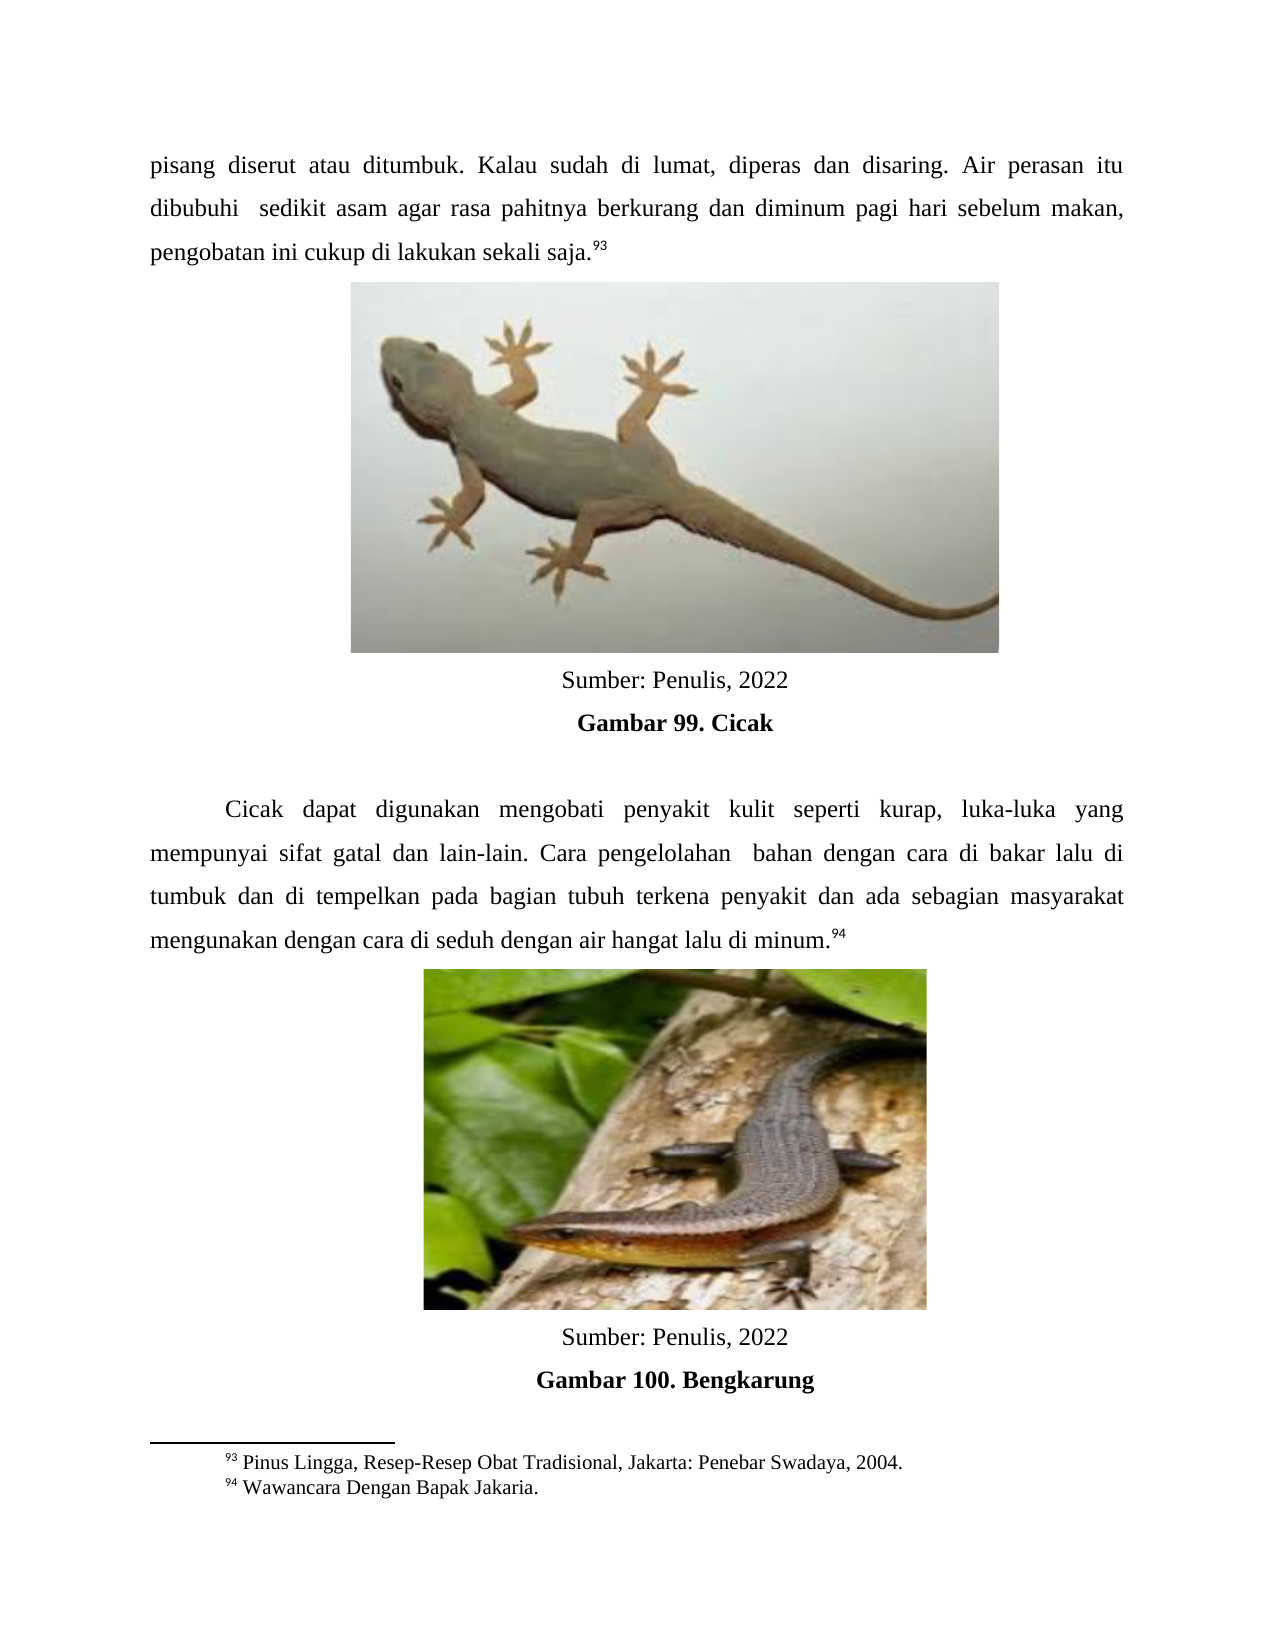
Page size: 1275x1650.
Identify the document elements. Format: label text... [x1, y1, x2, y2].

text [150, 150, 1125, 267]
picture [350, 282, 1000, 653]
text Sumber: Penulis, 2022 [150, 1322, 1125, 1351]
text Cicak dapat digunakan mengobati penyakit kulit seperti kurap, luka-luka yang mempunyai sifat gatal dan lain-lain. Cara pengelolahan bahan dengan cara di bakar lalu di tumbuk dan di tempelkan pada bagian tubuh terkena penyakit dan ada sebagian masyarakat mengunakan dengan cara di seduh dengan air hangat lalu di minum. [150, 794, 1125, 954]
text Gambar 99. Cicak [150, 708, 1125, 737]
picture [423, 969, 927, 1310]
text Gambar 100. Bengkarung [150, 1366, 1125, 1394]
text Sumber: Penulis, 2022 [150, 665, 1125, 694]
